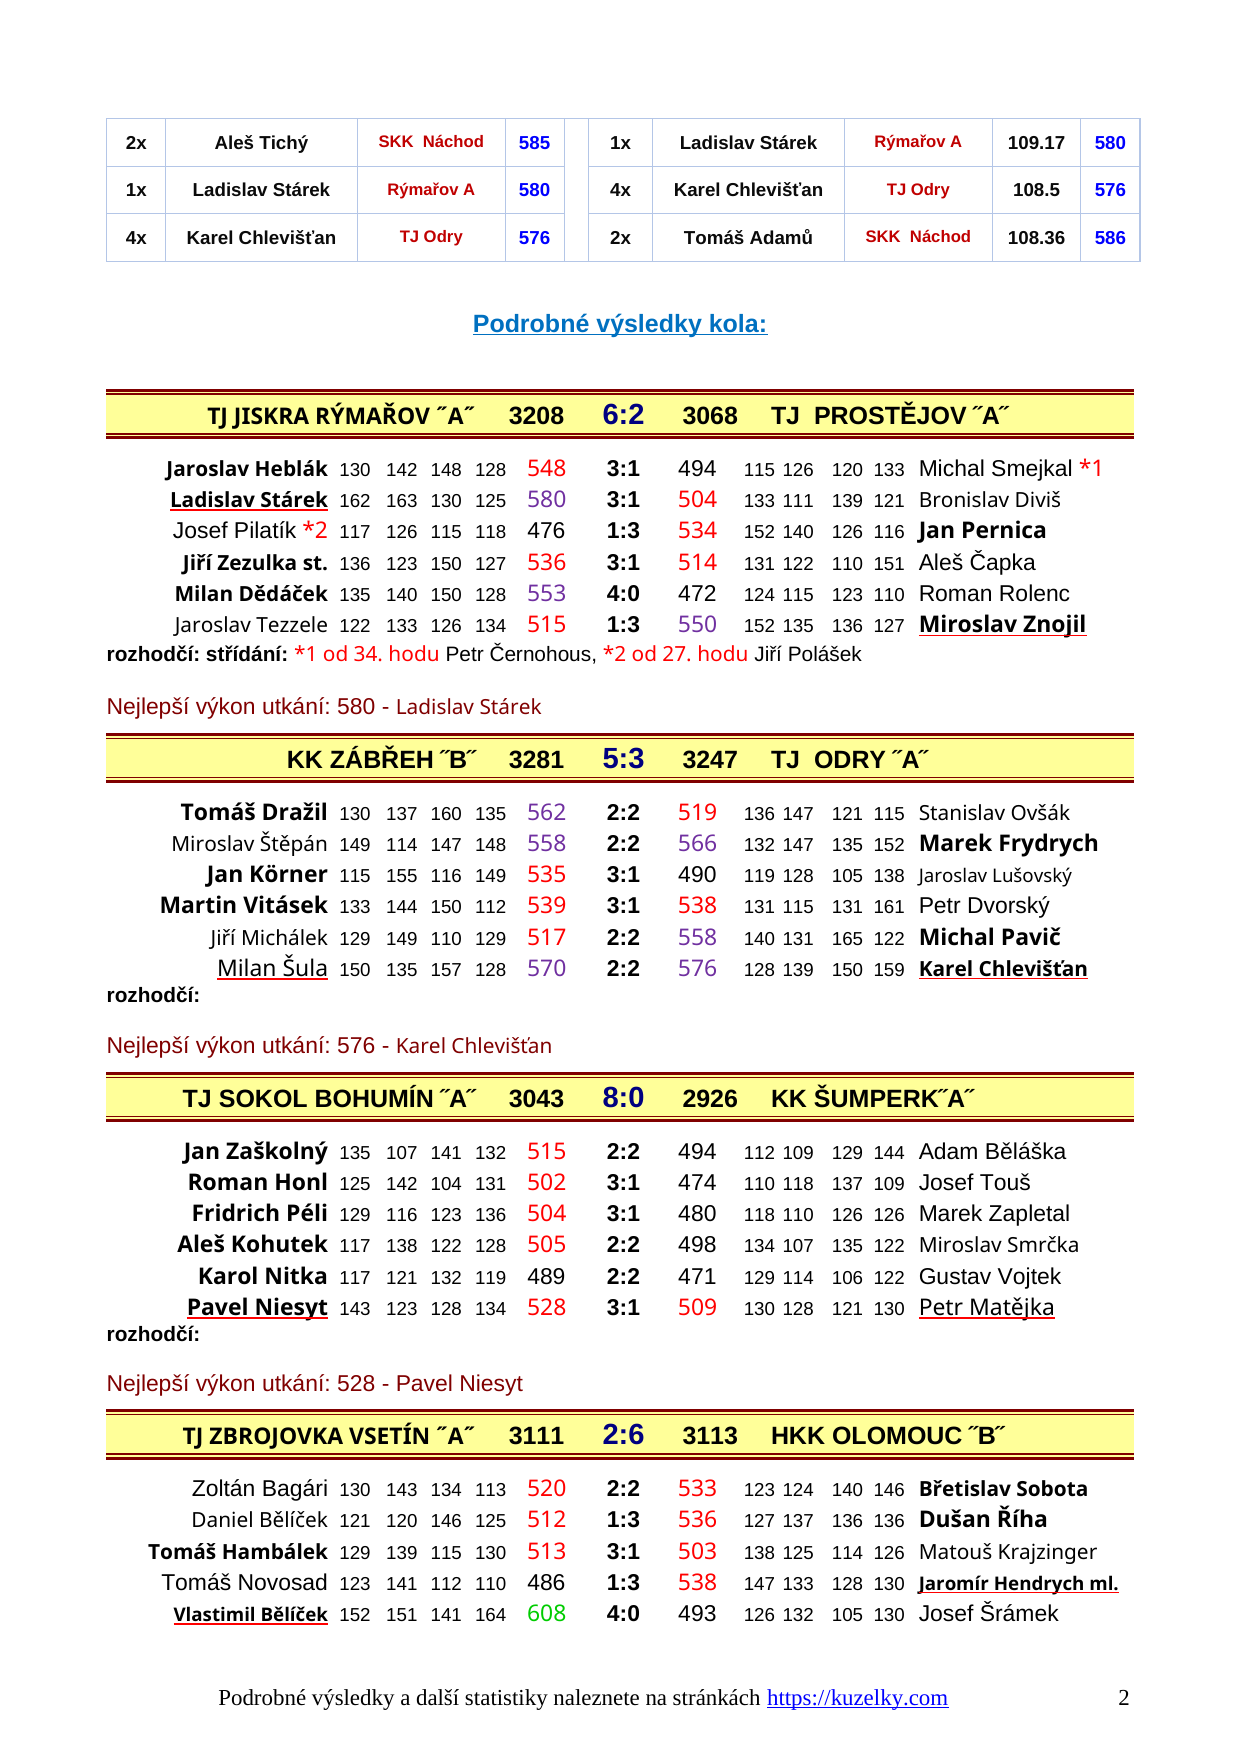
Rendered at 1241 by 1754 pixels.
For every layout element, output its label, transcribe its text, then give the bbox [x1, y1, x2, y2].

text rozhodčí: [106, 983, 1134, 1007]
text Vlastimil Bělíček 152 151 141 164 608 4:0 493 126 132 105 130 Josef Šrámek [106, 1597, 1134, 1628]
table_cell 4x [589, 167, 652, 213]
text Martin Vitásek 133 144 150 112 539 3:1 538 131 115 131 161 Petr Dvorský [106, 889, 1134, 921]
text Roman Honl 125 142 104 131 502 3:1 474 110 118 137 109 Josef Touš [106, 1166, 1134, 1197]
table_cell 108.36 [993, 214, 1080, 261]
text Miroslav Štěpán 149 114 147 148 558 2:2 566 132 147 135 152 Marek Frydrych [106, 827, 1134, 858]
table_cell SKK Náchod [845, 214, 992, 261]
table_cell 4x [107, 214, 165, 261]
table_cell Karel Chlevišťan [653, 167, 844, 213]
text Milan Dědáček 135 140 150 128 553 4:0 472 124 115 123 110 Roman Rolenc [106, 577, 1134, 608]
text Jaroslav Heblák 130 142 148 128 548 3:1 494 115 126 120 133 Michal Smejkal *1 [106, 452, 1134, 483]
text Zoltán Bagári 130 143 134 113 520 2:2 533 123 124 140 146 Břetislav Sobota [106, 1472, 1134, 1503]
text Karol Nitka 117 121 132 119 489 2:2 471 129 114 106 122 Gustav Vojtek [106, 1259, 1134, 1291]
text Aleš Kohutek 117 138 122 128 505 2:2 498 134 107 135 122 Miroslav Smrčka [106, 1228, 1134, 1259]
text Fridrich Péli 129 116 123 136 504 3:1 480 118 110 126 126 Marek Zapletal [106, 1197, 1134, 1228]
table_cell 576 [1081, 167, 1139, 213]
text rozhodčí: [106, 1322, 1134, 1346]
table_cell Tomáš Adamů [653, 214, 844, 261]
text TJ Jiskra Rýmařov ˝A˝ 3208 6:2 3068 TJ Prostějov ˝A˝ [106, 395, 1134, 433]
text Ladislav Stárek 162 163 130 125 580 3:1 504 133 111 139 121 Bronislav Diviš [106, 483, 1134, 514]
table_cell Aleš Tichý [166, 119, 357, 166]
text Jiří Zezulka st. 136 123 150 127 536 3:1 514 131 122 110 151 Aleš Čapka [106, 546, 1134, 577]
text Nejlepší výkon utkání: 580 - Ladislav Stárek [106, 692, 1134, 720]
text Podrobné výsledky kola: [94, 308, 1145, 337]
table_cell Rýmařov A [845, 119, 992, 166]
table_cell SKK Náchod [358, 119, 505, 166]
text Milan Šula 150 135 157 128 570 2:2 576 128 139 150 159 Karel Chlevišťan [106, 952, 1134, 983]
table_cell Ladislav Stárek [653, 119, 844, 166]
table_cell 580 [506, 167, 564, 213]
table_cell 108.5 [993, 167, 1080, 213]
table_cell Karel Chlevišťan [166, 214, 357, 261]
text Jan Zaškolný 135 107 141 132 515 2:2 494 112 109 129 144 Adam Běláška [106, 1134, 1134, 1166]
table_cell 2x [107, 119, 165, 166]
table_cell 576 [506, 214, 564, 261]
table_cell Ladislav Stárek [166, 167, 357, 213]
text rozhodčí: střídání: *1 od 34. hodu Petr Černohous, *2 od 27. hodu Jiří Polášek [106, 639, 1134, 668]
text Tomáš Hambálek 129 139 115 130 513 3:1 503 138 125 114 126 Matouš Krajzinger [106, 1535, 1134, 1566]
text Jan Körner 115 155 116 149 535 3:1 490 119 128 105 138 Jaroslav Lušovský [106, 858, 1134, 889]
text TJ Sokol Bohumín ˝A˝ 3043 8:0 2926 KK Šumperk˝A˝ [106, 1078, 1134, 1116]
table_cell 2x [589, 214, 652, 261]
text Jiří Michálek 129 149 110 129 517 2:2 558 140 131 165 122 Michal Pavič [106, 921, 1134, 952]
text Tomáš Novosad 123 141 112 110 486 1:3 538 147 133 128 130 Jaromír Hendrych ml. [106, 1566, 1134, 1597]
table_cell 109.17 [993, 119, 1080, 166]
text Pavel Niesyt 143 123 128 134 528 3:1 509 130 128 121 130 Petr Matějka [106, 1291, 1134, 1322]
text Nejlepší výkon utkání: 528 - Pavel Niesyt [106, 1370, 1134, 1396]
table_cell TJ Odry [358, 214, 505, 261]
text Jaroslav Tezzele 122 133 126 134 515 1:3 550 152 135 136 127 Miroslav Znojil [106, 608, 1134, 639]
table_cell 585 [506, 119, 564, 166]
text Daniel Bělíček 121 120 146 125 512 1:3 536 127 137 136 136 Dušan Říha [106, 1503, 1134, 1535]
table_cell TJ Odry [845, 167, 992, 213]
text Josef Pilatík *2 117 126 115 118 476 1:3 534 152 140 126 116 Jan Pernica [106, 514, 1134, 546]
text TJ Zbrojovka Vsetín ˝A˝ 3111 2:6 3113 HKK Olomouc ˝B˝ [106, 1415, 1134, 1453]
table_cell 1x [589, 119, 652, 166]
table_cell 586 [1081, 214, 1139, 261]
text KK Zábřeh ˝B˝ 3281 5:3 3247 TJ Odry ˝A˝ [106, 739, 1134, 777]
table_cell 1x [107, 167, 165, 213]
table_cell 580 [1081, 119, 1139, 166]
table_cell Rýmařov A [358, 167, 505, 213]
text Tomáš Dražil 130 137 160 135 562 2:2 519 136 147 121 115 Stanislav Ovšák [106, 796, 1134, 827]
text Nejlepší výkon utkání: 576 - Karel Chlevišťan [106, 1031, 1134, 1059]
